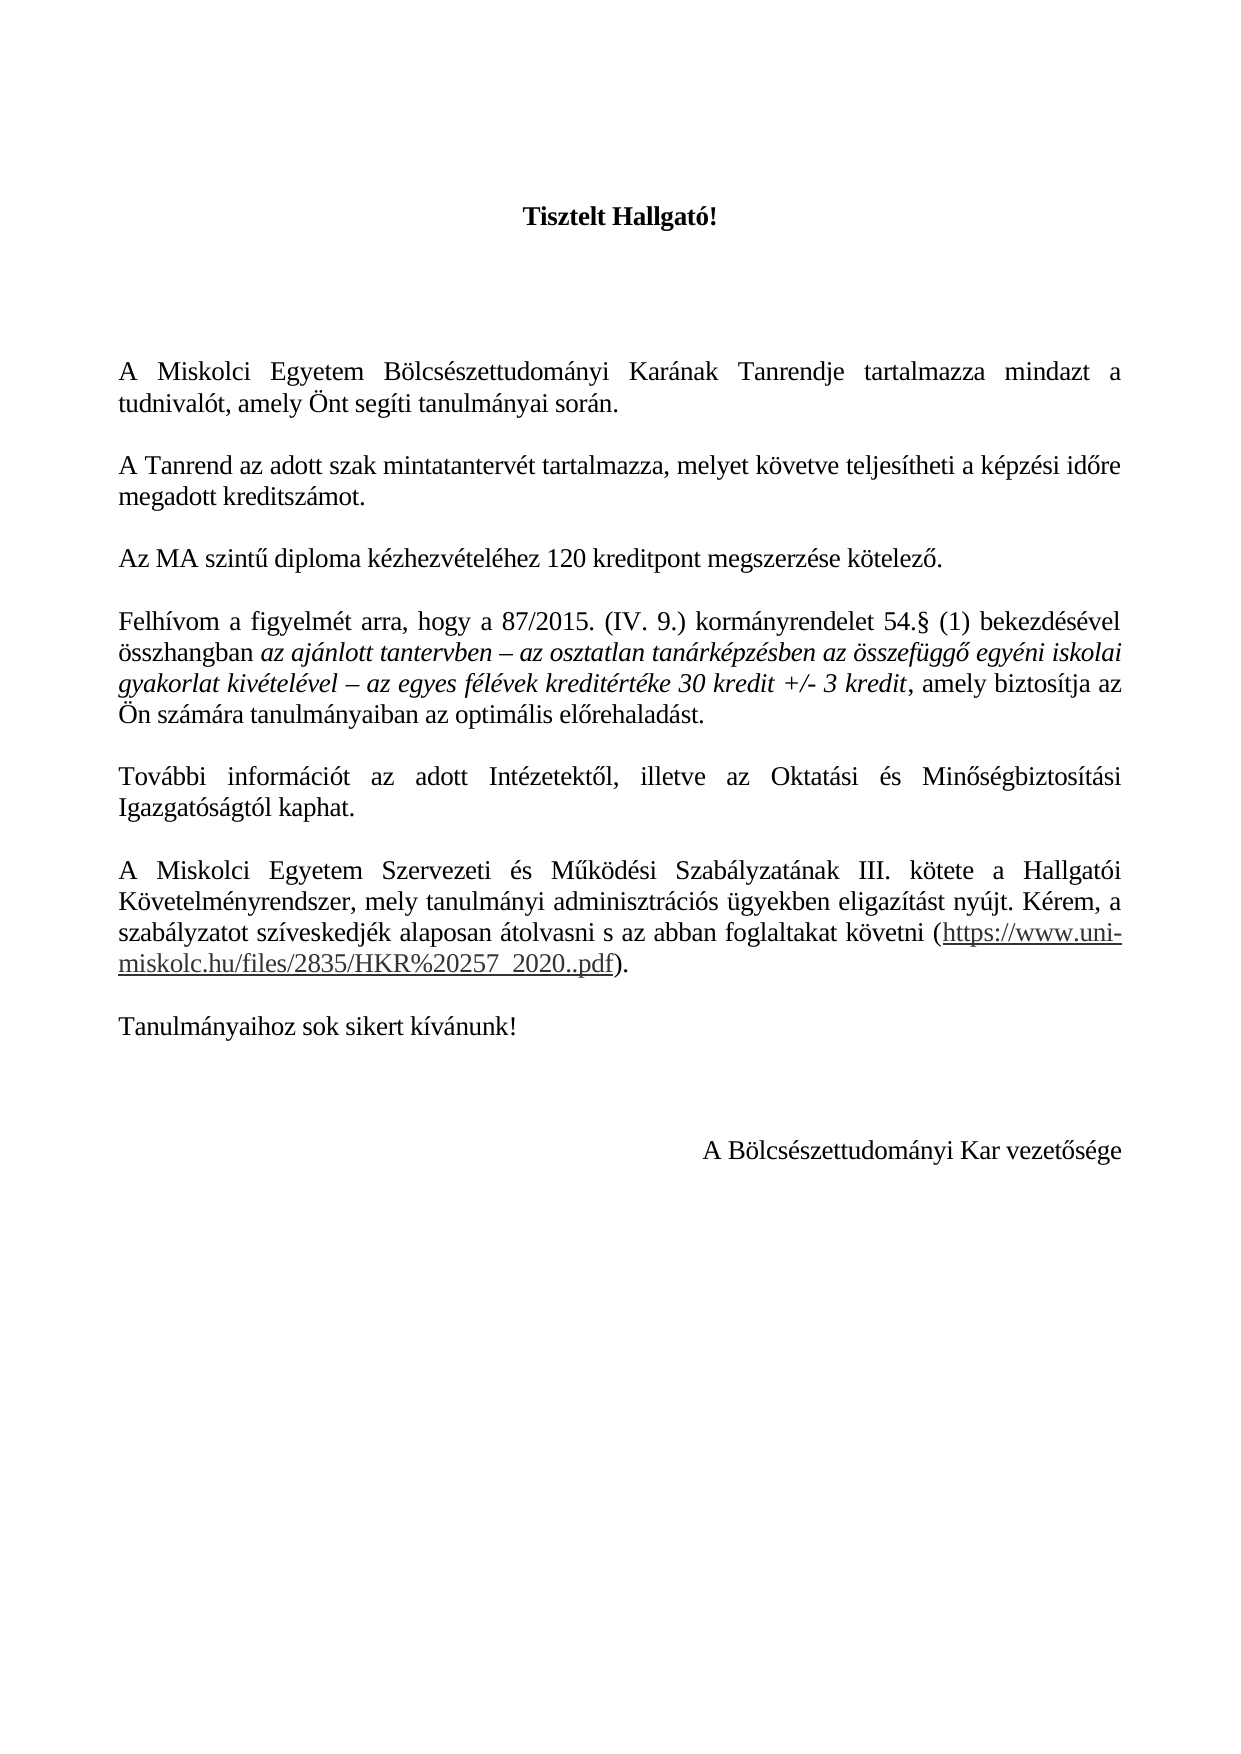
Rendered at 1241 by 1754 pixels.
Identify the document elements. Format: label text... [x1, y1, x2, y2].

text A Bölcsészettudományi Kar vezetősége [118, 1134, 1122, 1165]
text Tanulmányaihoz sok sikert kívánunk! [118, 1009, 1122, 1041]
text Az MA szintű diploma kézhezvételéhez 120 kreditpont megszerzése kötelező. [118, 542, 1122, 573]
text További információt az adott Intézetektől, illetve az Oktatási és Minőségbiztosítási Igazgatóságtól kaphat. [118, 760, 1122, 823]
text A Tanrend az adott szak mintatantervét tartalmazza, melyet követve teljesítheti a képzési időre megadott kreditszámot. [118, 449, 1122, 511]
text A Miskolci Egyetem Szervezeti és Működési Szabályzatának III. kötete a Hallgatói Követelményrendszer, mely tanulmányi adminisztrációs ügyekben eligazítást nyújt. Kérem, a szabályzatot szíveskedjék alaposan átolvasni s az abban foglaltakat követni (https://www.uni-miskolc.hu/files/2835/HKR%20257_2020..pdf). [118, 854, 1122, 978]
text A Miskolci Egyetem Bölcsészettudományi Karának Tanrendje tartalmazza mindazt a tudnivalót, amely Önt segíti tanulmányai során. [118, 356, 1122, 418]
text Felhívom a figyelmét arra, hogy a 87/2015. (IV. 9.) kormányrendelet 54.§ (1) bekezdésével összhangban az ajánlott tantervben – az osztatlan tanárképzésben az összefüggő egyéni iskolai gyakorlat kivételével – az egyes félévek kreditértéke 30 kredit +/- 3 kredit, amely biztosítja az Ön számára tanulmányaiban az optimális előrehaladást. [118, 605, 1122, 729]
text Tisztelt Hallgató! [118, 200, 1122, 231]
